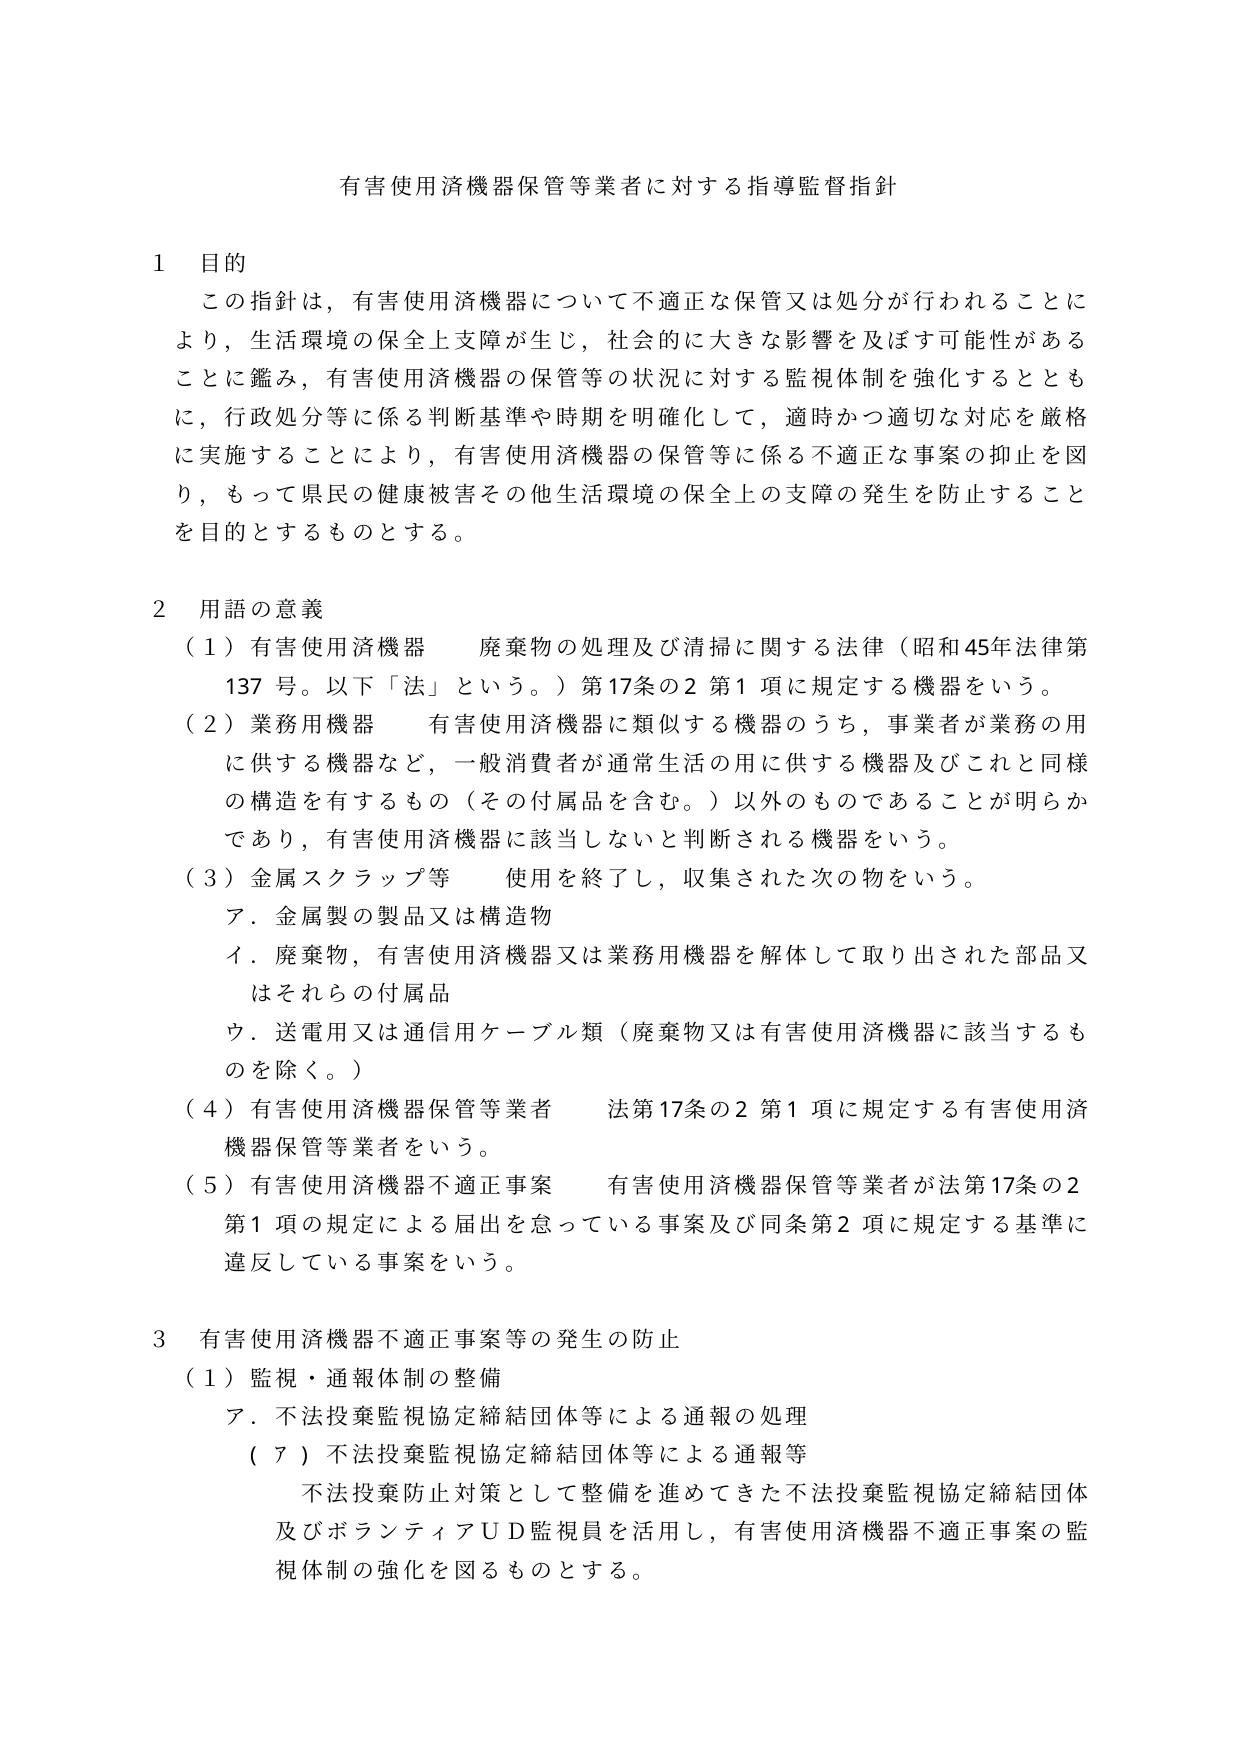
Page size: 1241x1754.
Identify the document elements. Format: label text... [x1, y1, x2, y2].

text （１）有害使用済機器 廃棄物の処理及び清掃に関する法律（昭和45年法律第137号。以下「法」という。）第17条の2第1項に規定する機器をいう。 [170, 627, 1092, 704]
text （５）有害使用済機器不適正事案 有害使用済機器保管等業者が法第17条の2第1項の規定による届出を怠っている事案及び同条第2項に規定する基準に違反している事案をいう。 [170, 1165, 1092, 1281]
text （２）業務用機器 有害使用済機器に類似する機器のうち，事業者が業務の用に供する機器など，一般消費者が通常生活の用に供する機器及びこれと同様の構造を有するもの（その付属品を含む。）以外のものであることが明らかであり，有害使用済機器に該当しないと判断される機器をいう。 [170, 704, 1092, 858]
text ２ 用語の意義 [148, 589, 1092, 627]
text （１）監視・通報体制の整備 [148, 1357, 1092, 1396]
text イ．廃棄物，有害使用済機器又は業務用機器を解体して取り出された部品又はそれらの付属品 [215, 934, 1092, 1011]
text ア．金属製の製品又は構造物 [215, 896, 1092, 934]
text （３）金属スクラップ等 使用を終了し，収集された次の物をいう。 [170, 858, 1092, 896]
text （４）有害使用済機器保管等業者 法第17条の2第1項に規定する有害使用済機器保管等業者をいう。 [170, 1088, 1092, 1165]
text ア．不法投棄監視協定締結団体等による通報の処理 [148, 1396, 1092, 1434]
text ウ．送電用又は通信用ケーブル類（廃棄物又は有害使用済機器に該当するものを除く。） [215, 1011, 1092, 1088]
text (ｱ) 不法投棄監視協定締結団体等による通報等 [148, 1434, 1092, 1473]
text １ 目的 [148, 243, 1092, 281]
text 不法投棄防止対策として整備を進めてきた不法投棄監視協定締結団体及びボランティアＵＤ監視員を活用し，有害使用済機器不適正事案の監視体制の強化を図るものとする。 [260, 1473, 1092, 1588]
text ３ 有害使用済機器不適正事案等の発生の防止 [148, 1319, 1092, 1357]
text 有害使用済機器保管等業者に対する指導監督指針 [148, 166, 1092, 204]
text この指針は，有害使用済機器について不適正な保管又は処分が行われることにより，生活環境の保全上支障が生じ，社会的に大きな影響を及ぼす可能性があることに鑑み，有害使用済機器の保管等の状況に対する監視体制を強化するとともに，行政処分等に係る判断基準や時期を明確化して，適時かつ適切な対応を厳格に実施することにより，有害使用済機器の保管等に係る不適正な事案の抑止を図り，もって県民の健康被害その他生活環境の保全上の支障の発生を防止することを目的とするものとする。 [170, 281, 1092, 550]
